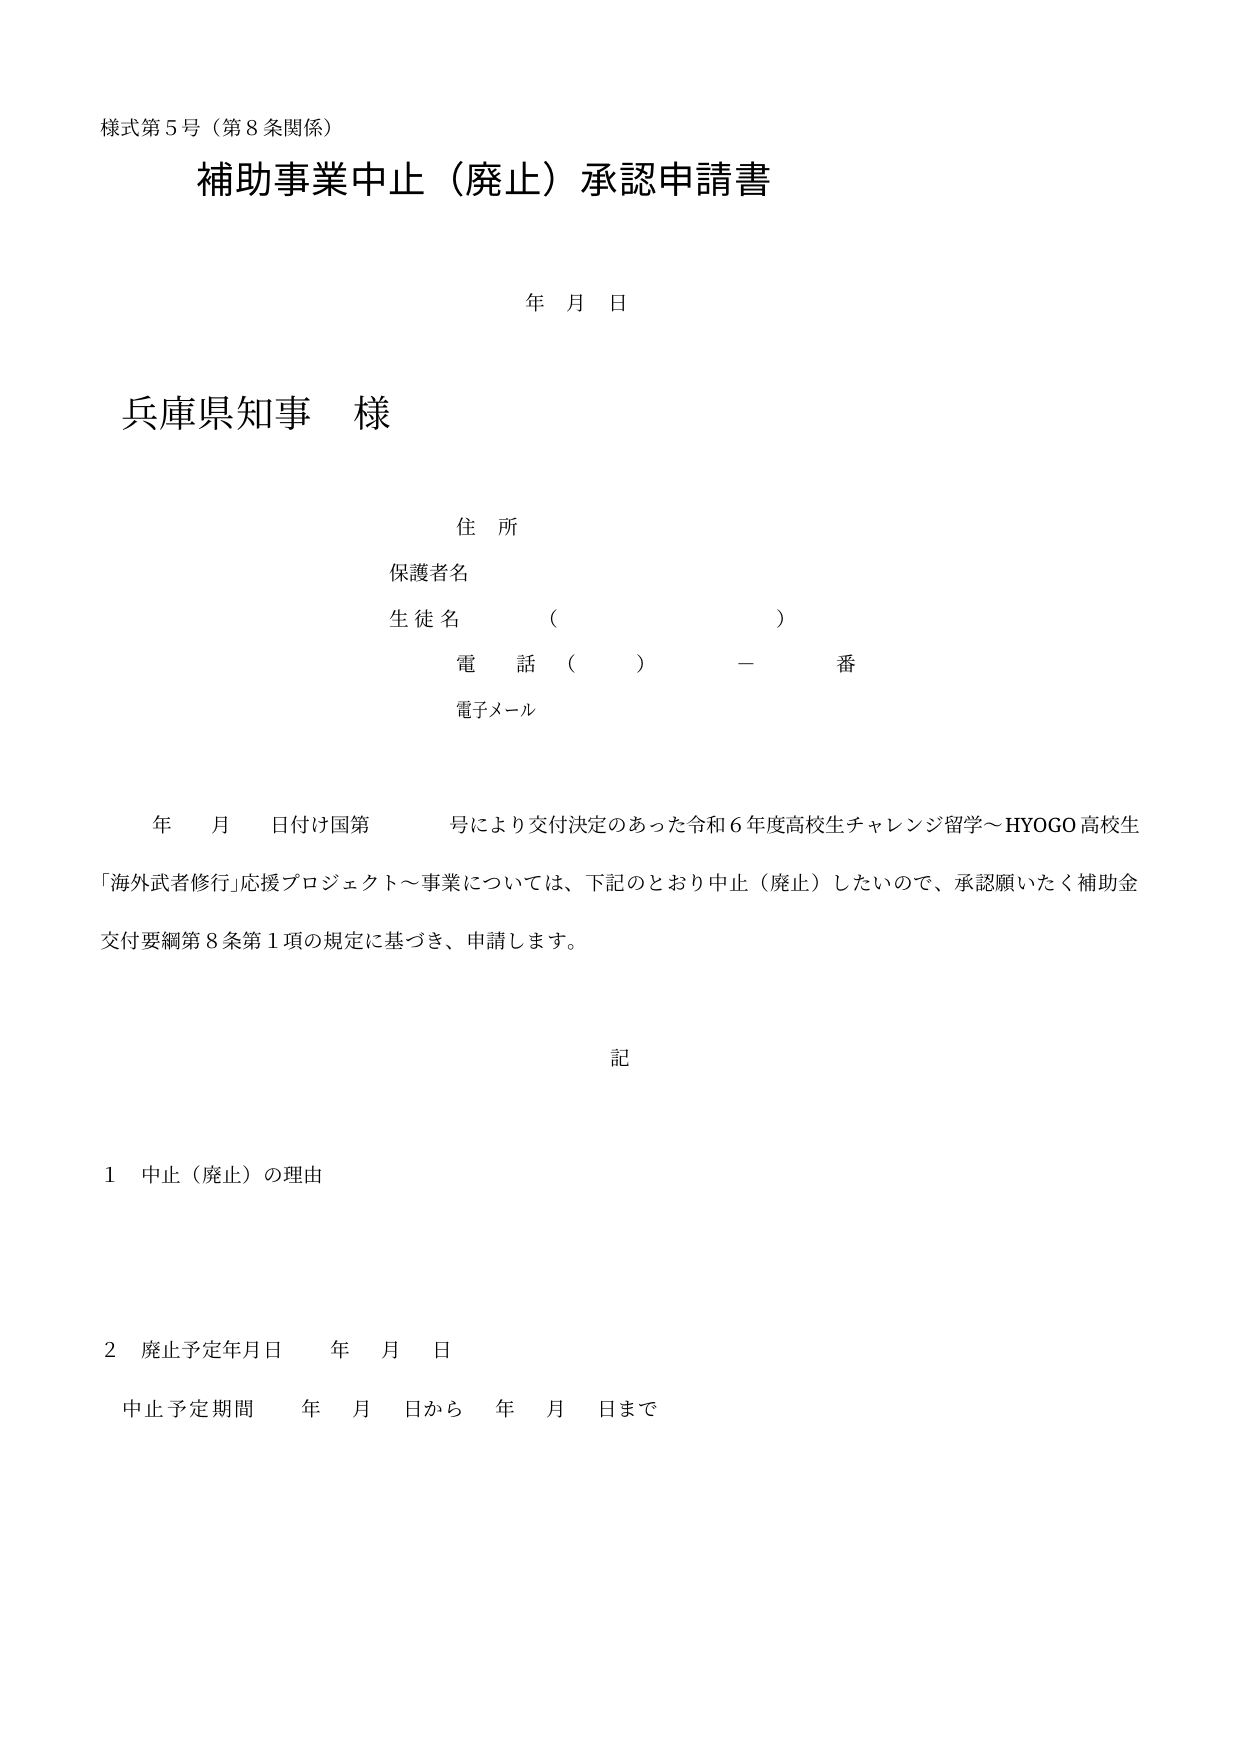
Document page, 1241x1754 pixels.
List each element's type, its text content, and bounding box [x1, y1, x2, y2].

text ２ 廃止予定年月日 年 月 日 [100, 1311, 1140, 1370]
text 年 月 日 [100, 264, 1140, 322]
text 記 [100, 1019, 1140, 1077]
text 年 月 日付け国第 号により交付決定のあった令和６年度高校生チャレンジ留学～HYOGO高校生｢海外武者修行｣応援プロジェクト～事業については、下記のとおり中止（廃止）したいので、承認願いたく補助金交付要綱第８条第１項の規定に基づき、申請します。 [100, 785, 1140, 961]
text 中止予定期間 年 月 日から 年 月 日まで [100, 1370, 1140, 1428]
text 兵庫県知事 様 [100, 381, 1140, 439]
text 補助事業中止（廃止）承認申請書 [100, 147, 1140, 206]
text 生 徒 名 （ ） [100, 589, 1140, 635]
text 様式第５号（第８条関係） [100, 89, 1140, 147]
text 保護者名 [100, 543, 1140, 589]
text 住 所 [100, 498, 1140, 543]
text 電 話 （ ） － 番 [100, 635, 1140, 681]
text １ 中止（廃止）の理由 [100, 1136, 1140, 1194]
text 電子メール [100, 681, 1140, 727]
